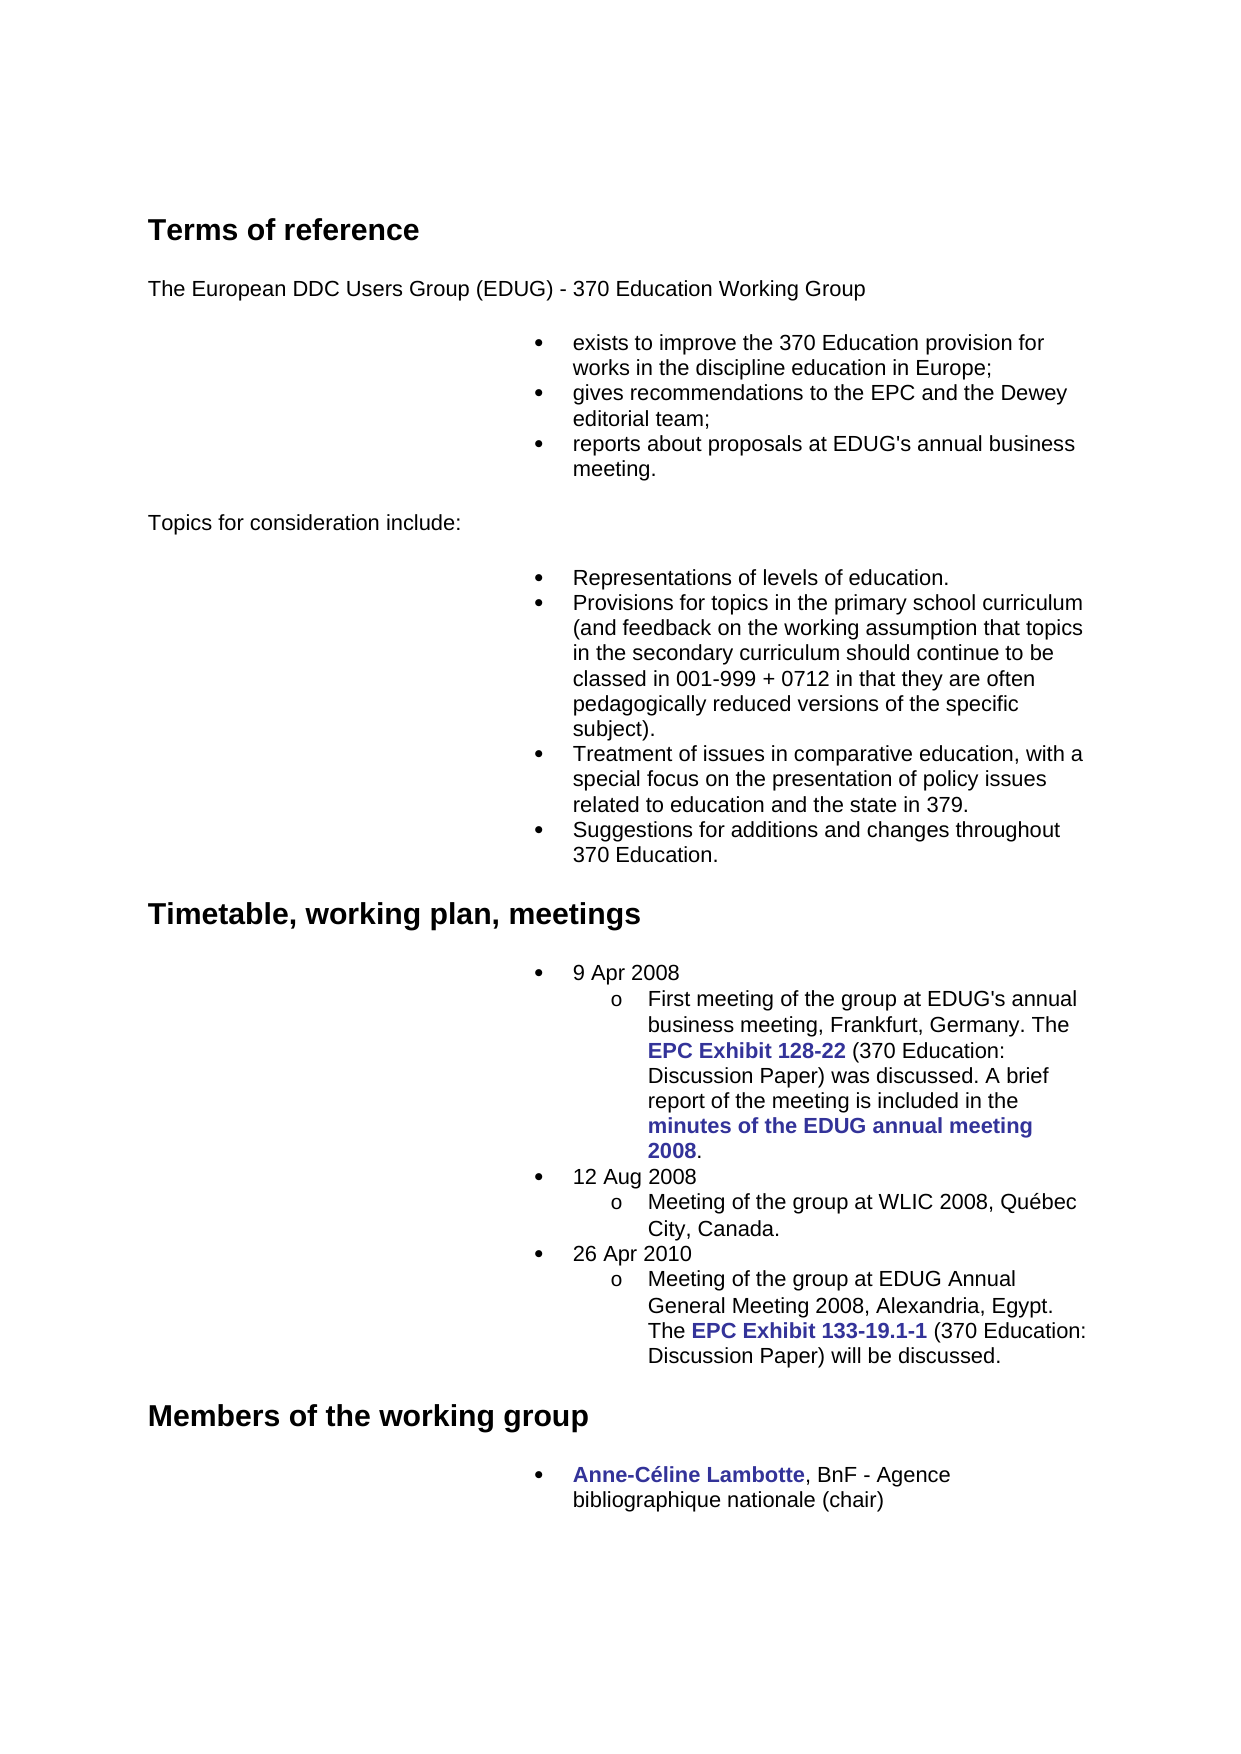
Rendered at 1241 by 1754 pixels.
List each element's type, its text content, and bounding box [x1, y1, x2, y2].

list exists to improve the 370 Education provision for works in the discipline education in Europe; [535, 330, 1093, 380]
text Members of the working group [148, 1397, 1093, 1432]
list reports about proposals at EDUG's annual business meeting. [535, 431, 1093, 481]
list Provisions for topics in the primary school curriculum (and feedback on the working assumption that topics in the secondary curriculum should continue to be classed in 001-999 + 0712 in that they are often pedagogically reduced versions of the specific subject). [535, 590, 1093, 741]
list Representations of levels of education. [535, 565, 1093, 590]
list 12 Aug 2008 [535, 1163, 1093, 1189]
list 26 Apr 2010 [535, 1241, 1093, 1266]
list Suggestions for additions and changes throughout 370 Education. [535, 817, 1093, 867]
text The European DDC Users Group (EDUG) - 370 Education Working Group [148, 276, 1093, 301]
list First meeting of the group at EDUG's annual business meeting, Frankfurt, Germany. The EPC Exhibit 128-22 (370 Education: Discussion Paper) was discussed. A brief report of the meeting is included in the minutes of the EDUG annual meeting 2008. [610, 986, 1093, 1163]
text Timetable, working plan, meetings [148, 896, 1093, 931]
list 9 Apr 2008 [535, 960, 1093, 986]
list Anne-Céline Lambotte, BnF - Agence bibliographique nationale (chair) [535, 1461, 1093, 1512]
list gives recommendations to the EPC and the Dewey editorial team; [535, 380, 1093, 431]
list Meeting of the group at EDUG Annual General Meeting 2008, Alexandria, Egypt. The EPC Exhibit 133-19.1-1 (370 Education: Discussion Paper) will be discussed. [610, 1266, 1093, 1368]
text Topics for consideration include: [148, 510, 1093, 536]
list Meeting of the group at WLIC 2008, Québec City, Canada. [610, 1189, 1093, 1241]
text Terms of reference [148, 212, 1093, 246]
list Treatment of issues in comparative education, with a special focus on the presentation of policy issues related to education and the state in 379. [535, 741, 1093, 817]
